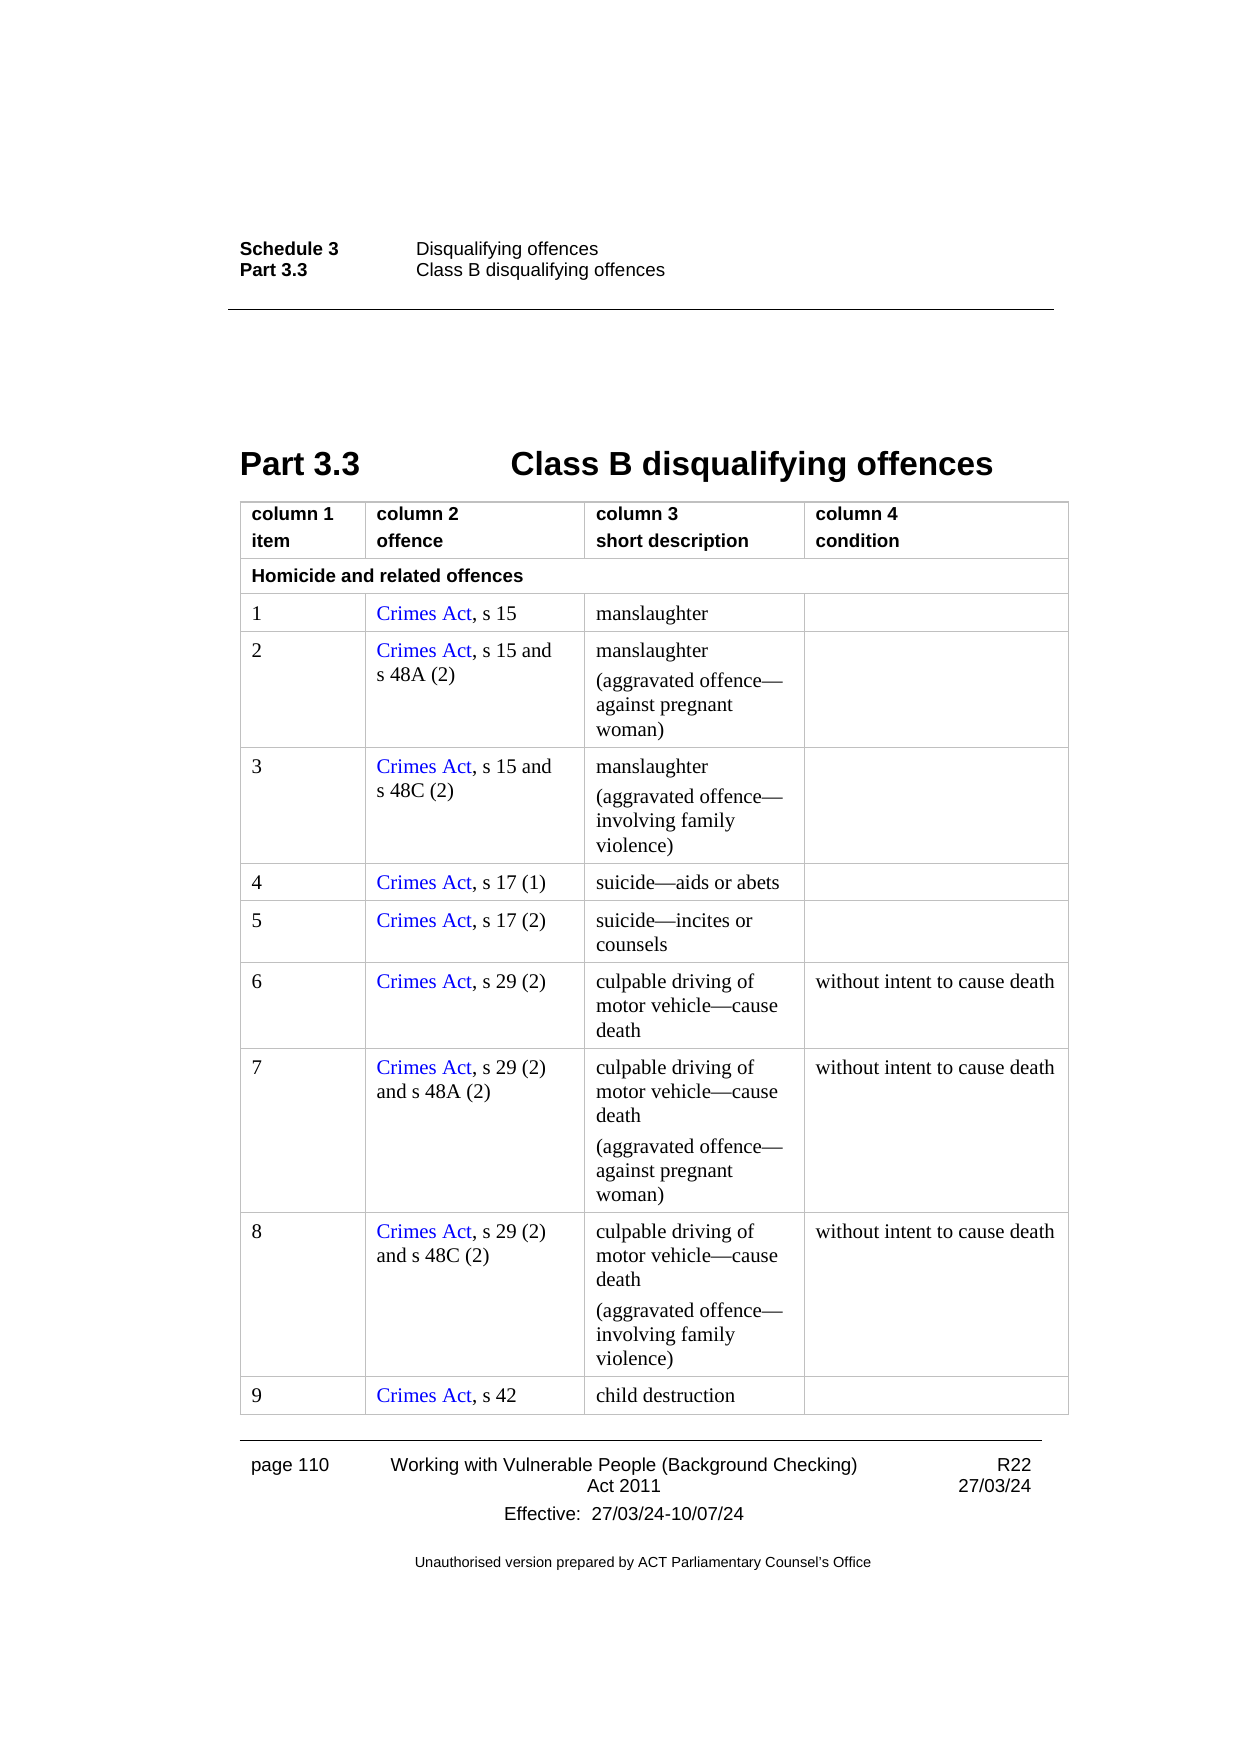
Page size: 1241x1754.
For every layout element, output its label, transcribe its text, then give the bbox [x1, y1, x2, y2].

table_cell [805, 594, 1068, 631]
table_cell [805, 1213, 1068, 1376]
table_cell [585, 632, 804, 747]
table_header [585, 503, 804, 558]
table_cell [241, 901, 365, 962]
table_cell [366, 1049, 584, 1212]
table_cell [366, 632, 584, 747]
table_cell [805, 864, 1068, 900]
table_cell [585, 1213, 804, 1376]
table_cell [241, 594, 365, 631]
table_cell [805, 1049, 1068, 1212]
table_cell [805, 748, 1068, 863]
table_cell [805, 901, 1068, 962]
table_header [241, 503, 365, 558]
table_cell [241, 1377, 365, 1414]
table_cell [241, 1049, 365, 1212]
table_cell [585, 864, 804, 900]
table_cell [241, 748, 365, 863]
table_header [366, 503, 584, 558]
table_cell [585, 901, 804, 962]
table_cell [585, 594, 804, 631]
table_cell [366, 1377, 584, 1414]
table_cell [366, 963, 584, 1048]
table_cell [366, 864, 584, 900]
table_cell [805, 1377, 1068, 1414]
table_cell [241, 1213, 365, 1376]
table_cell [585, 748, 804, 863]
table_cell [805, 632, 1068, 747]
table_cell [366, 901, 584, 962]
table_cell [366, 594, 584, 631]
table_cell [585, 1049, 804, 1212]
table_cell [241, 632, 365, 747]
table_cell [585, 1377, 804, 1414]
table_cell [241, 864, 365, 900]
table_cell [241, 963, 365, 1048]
text Part 3.3 Class B disqualifying offences [239, 444, 1042, 482]
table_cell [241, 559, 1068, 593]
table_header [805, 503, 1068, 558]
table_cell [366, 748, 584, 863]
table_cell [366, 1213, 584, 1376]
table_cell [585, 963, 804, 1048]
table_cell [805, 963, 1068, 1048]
